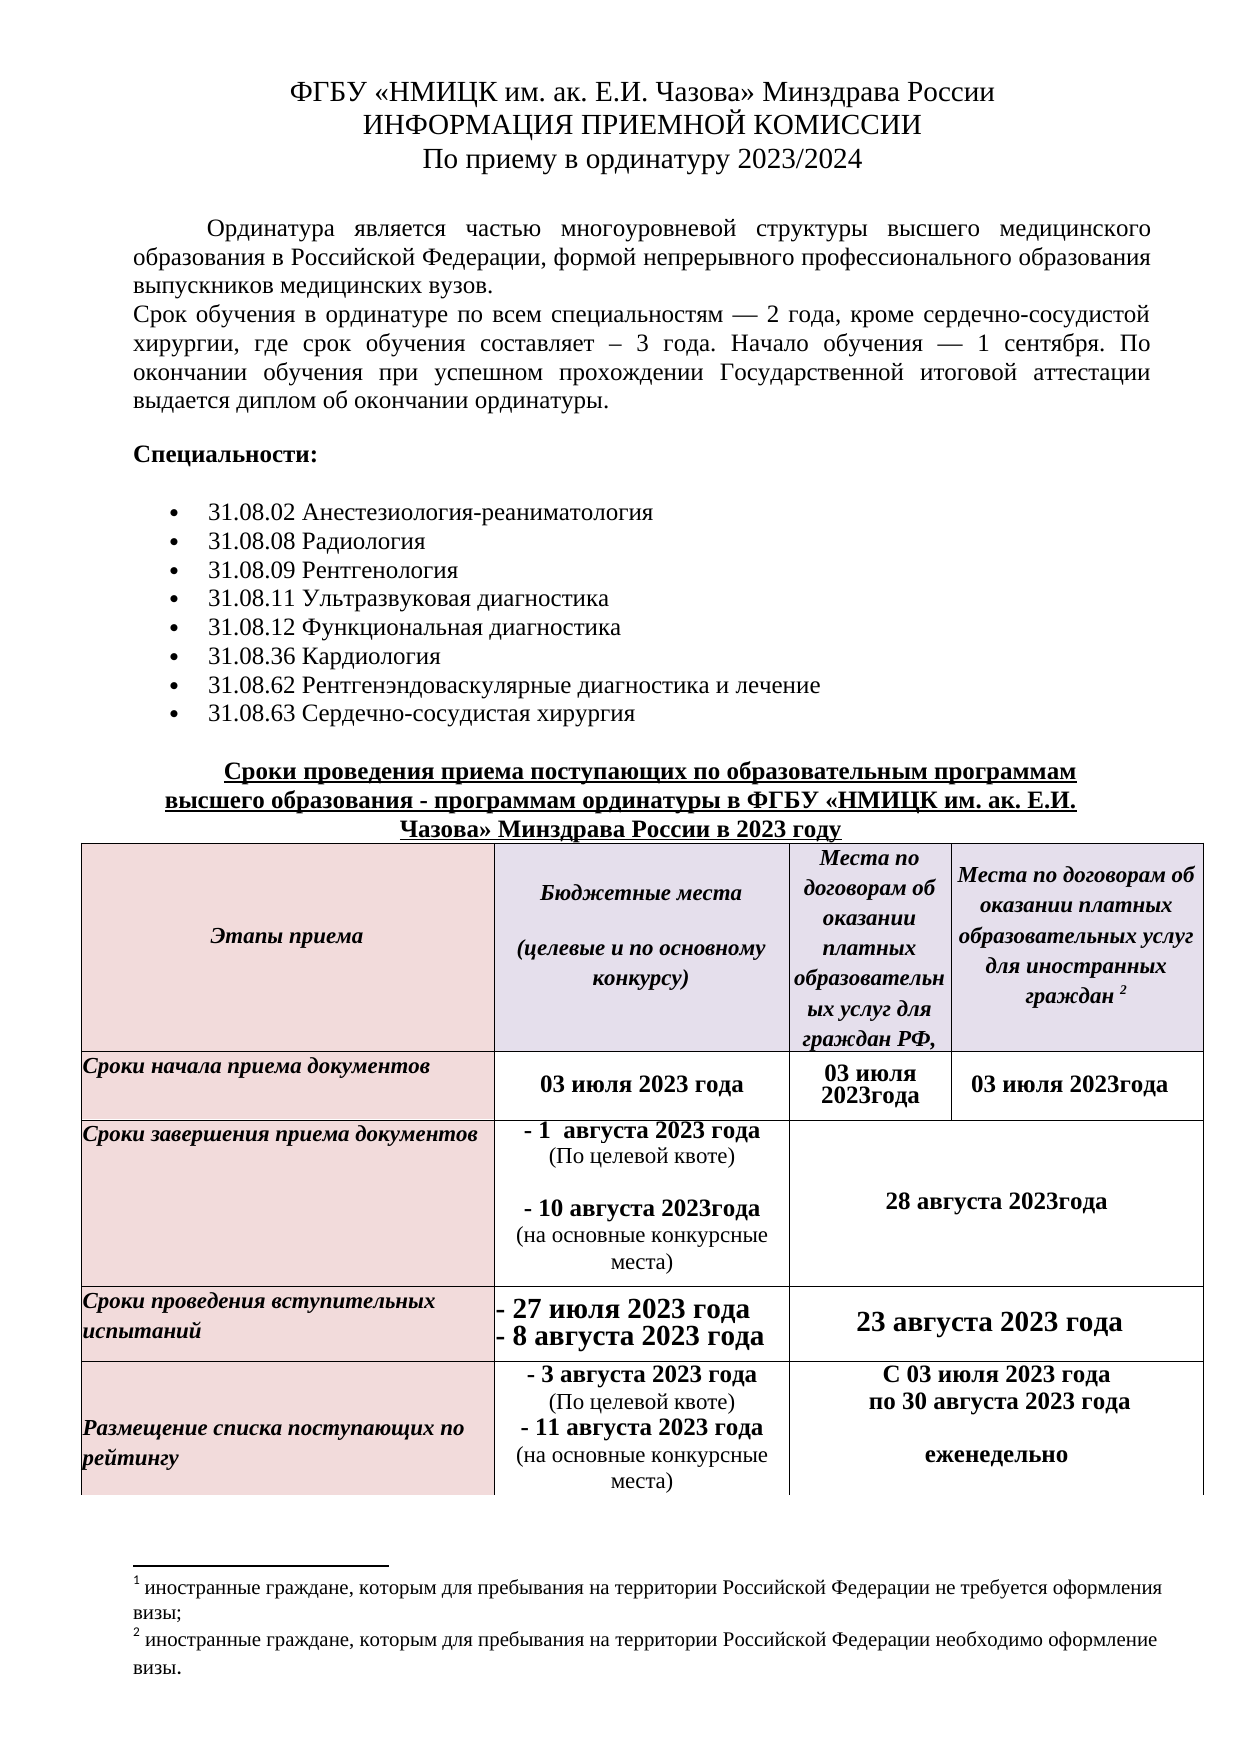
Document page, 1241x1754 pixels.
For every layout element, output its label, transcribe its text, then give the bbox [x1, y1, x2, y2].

table_header Места по договорам об оказании платных образовательных услуг для граждан РФ, стран СНГ и иностранных граждан [790, 844, 951, 1051]
list 31.08.36 Кардиология [170, 641, 1152, 670]
list 31.08.08 Радиология [170, 526, 1152, 555]
table_cell Сроки завершения приема документов [82, 1121, 494, 1286]
table_cell 03 июля 2023 года [495, 1052, 789, 1119]
table_cell Сроки проведения вступительных испытаний [82, 1287, 494, 1361]
table_cell - 1 августа 2023 года (По целевой квоте) - 10 августа 2023года (на основные конкурсные места) [495, 1121, 789, 1286]
list 31.08.02 Анестезиология-реаниматология [170, 497, 1152, 526]
text Специальности: [133, 439, 1152, 468]
text Ординатура является частью многоуровневой структуры высшего медицинского образования в Российской Федерации, формой непрерывного профессионального образования выпускников медицинских вузов. [133, 213, 1152, 299]
table_cell Размещение списка поступающих по рейтингу [82, 1362, 494, 1495]
list 31.08.11 Ультразвуковая диагностика [170, 583, 1152, 612]
list 31.08.62 Рентгенэндоваскулярные диагностика и лечение [170, 670, 1152, 698]
table_cell - 3 августа 2023 года (По целевой квоте) - 11 августа 2023 года (на основные конкурсные места) 9по целевой квоте [495, 1362, 789, 1495]
table_header Места по договорам об оказании платных образовательных услуг для иностранных граждан [952, 844, 1203, 1051]
table_header Этапы приема [82, 844, 494, 1051]
table_cell 28 августа 2023года [790, 1121, 1203, 1286]
table_cell 03 июля 2023года [952, 1052, 1203, 1119]
table_cell Сроки начала приема документов [82, 1052, 494, 1119]
table_header Бюджетные места (целевые и по основному конкурсу) [495, 844, 789, 1051]
table_cell С 03 июля 2023 года по 30 августа 2023 года еженедельно [790, 1362, 1203, 1495]
list 31.08.09 Рентгенология [170, 555, 1152, 583]
text Срок обучения в ординатуре по всем специальностям — 2 года, кроме сердечно-сосудистой хирургии, где срок обучения составляет – 3 года. Начало обучения — 1 сентября. По окончании обучения при успешном прохождении Государственной итоговой аттестации выдается диплом об окончании ординатуры. [133, 299, 1152, 414]
text По приему в ординатуру 2023/2024 [133, 141, 1152, 174]
text Сроки проведения приема поступающих по образовательным программам высшего образования - программам ординатуры в ФГБУ «НМИЦК им. ак. Е.И. Чазова» Минздрава России в 2023 году [133, 756, 1108, 843]
table_cell - 27 июля 2023 года - 8 августа 2023 года [495, 1287, 789, 1361]
text ФГБУ «НМИЦК им. ак. Е.И. Чазова» Минздрава России [133, 74, 1152, 107]
text ИНФОРМАЦИЯ ПРИЕМНОЙ КОМИССИИ [133, 107, 1152, 141]
list 31.08.12 Функциональная диагностика [170, 612, 1152, 641]
list 31.08.63 Сердечно-сосудистая хирургия [170, 698, 1152, 727]
table_cell 23 августа 2023 года [790, 1287, 1203, 1361]
table_cell 03 июля 2023года [790, 1052, 951, 1119]
